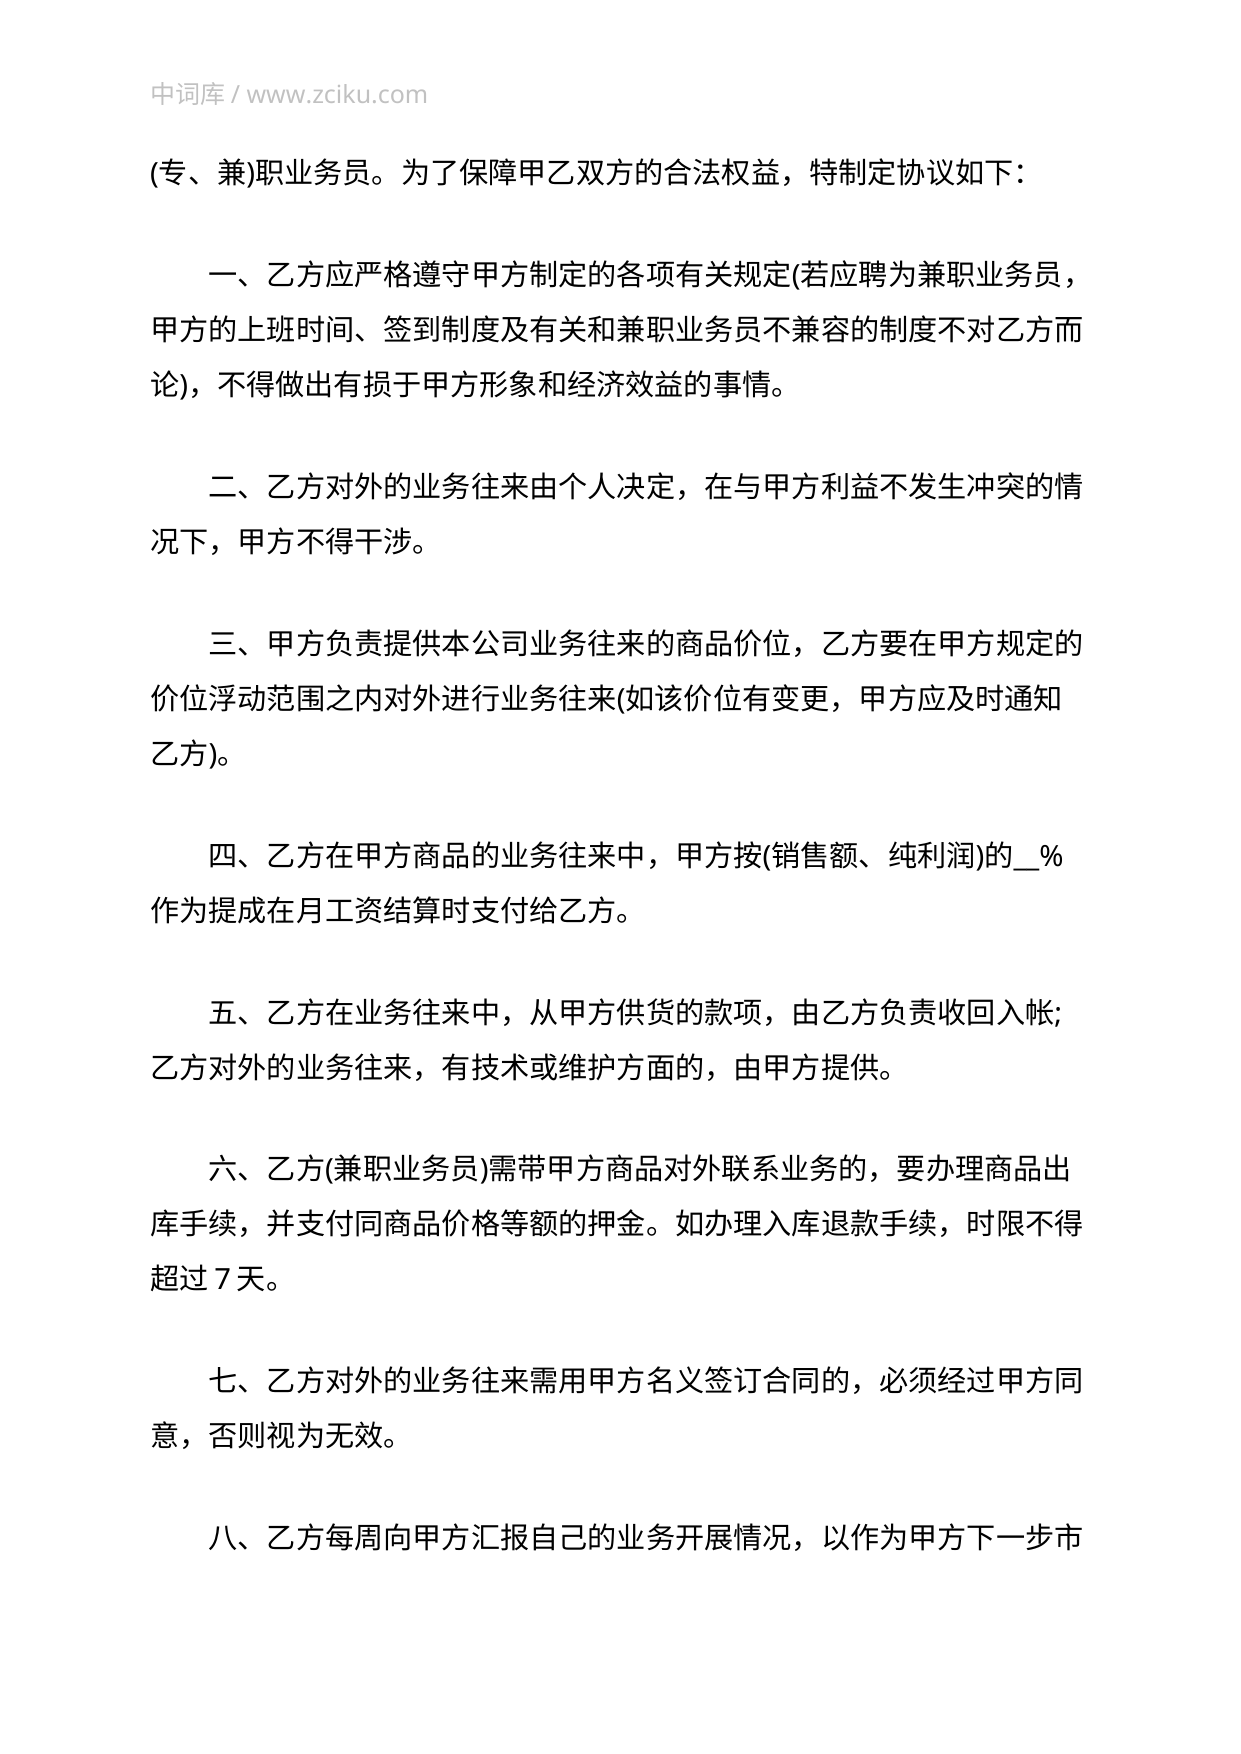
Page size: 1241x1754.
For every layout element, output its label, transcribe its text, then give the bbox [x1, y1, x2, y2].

text 六、乙方(兼职业务员)需带甲方商品对外联系业务的，要办理商品出库手续，并支付同商品价格等额的押金。如办理入库退款手续，时限不得超过7天。 [150, 1146, 1090, 1298]
text 三、甲方负责提供本公司业务往来的商品价位，乙方要在甲方规定的价位浮动范围之内对外进行业务往来(如该价位有变更，甲方应及时通知乙方)。 [150, 621, 1090, 773]
text 四、乙方在甲方商品的业务往来中，甲方按(销售额、纯利润)的__%作为提成在月工资结算时支付给乙方。 [150, 832, 1090, 930]
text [150, 1514, 1090, 1557]
text 五、乙方在业务往来中，从甲方供货的款项，由乙方负责收回入帐;乙方对外的业务往来，有技术或维护方面的，由甲方提供。 [150, 989, 1090, 1086]
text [150, 150, 1090, 192]
text 七、乙方对外的业务往来需用甲方名义签订合同的，必须经过甲方同意，否则视为无效。 [150, 1358, 1090, 1455]
text 一、乙方应严格遵守甲方制定的各项有关规定(若应聘为兼职业务员，甲方的上班时间、签到制度及有关和兼职业务员不兼容的制度不对乙方而论)，不得做出有损于甲方形象和经济效益的事情。 [150, 252, 1090, 404]
text 二、乙方对外的业务往来由个人决定，在与甲方利益不发生冲突的情况下，甲方不得干涉。 [150, 464, 1090, 561]
